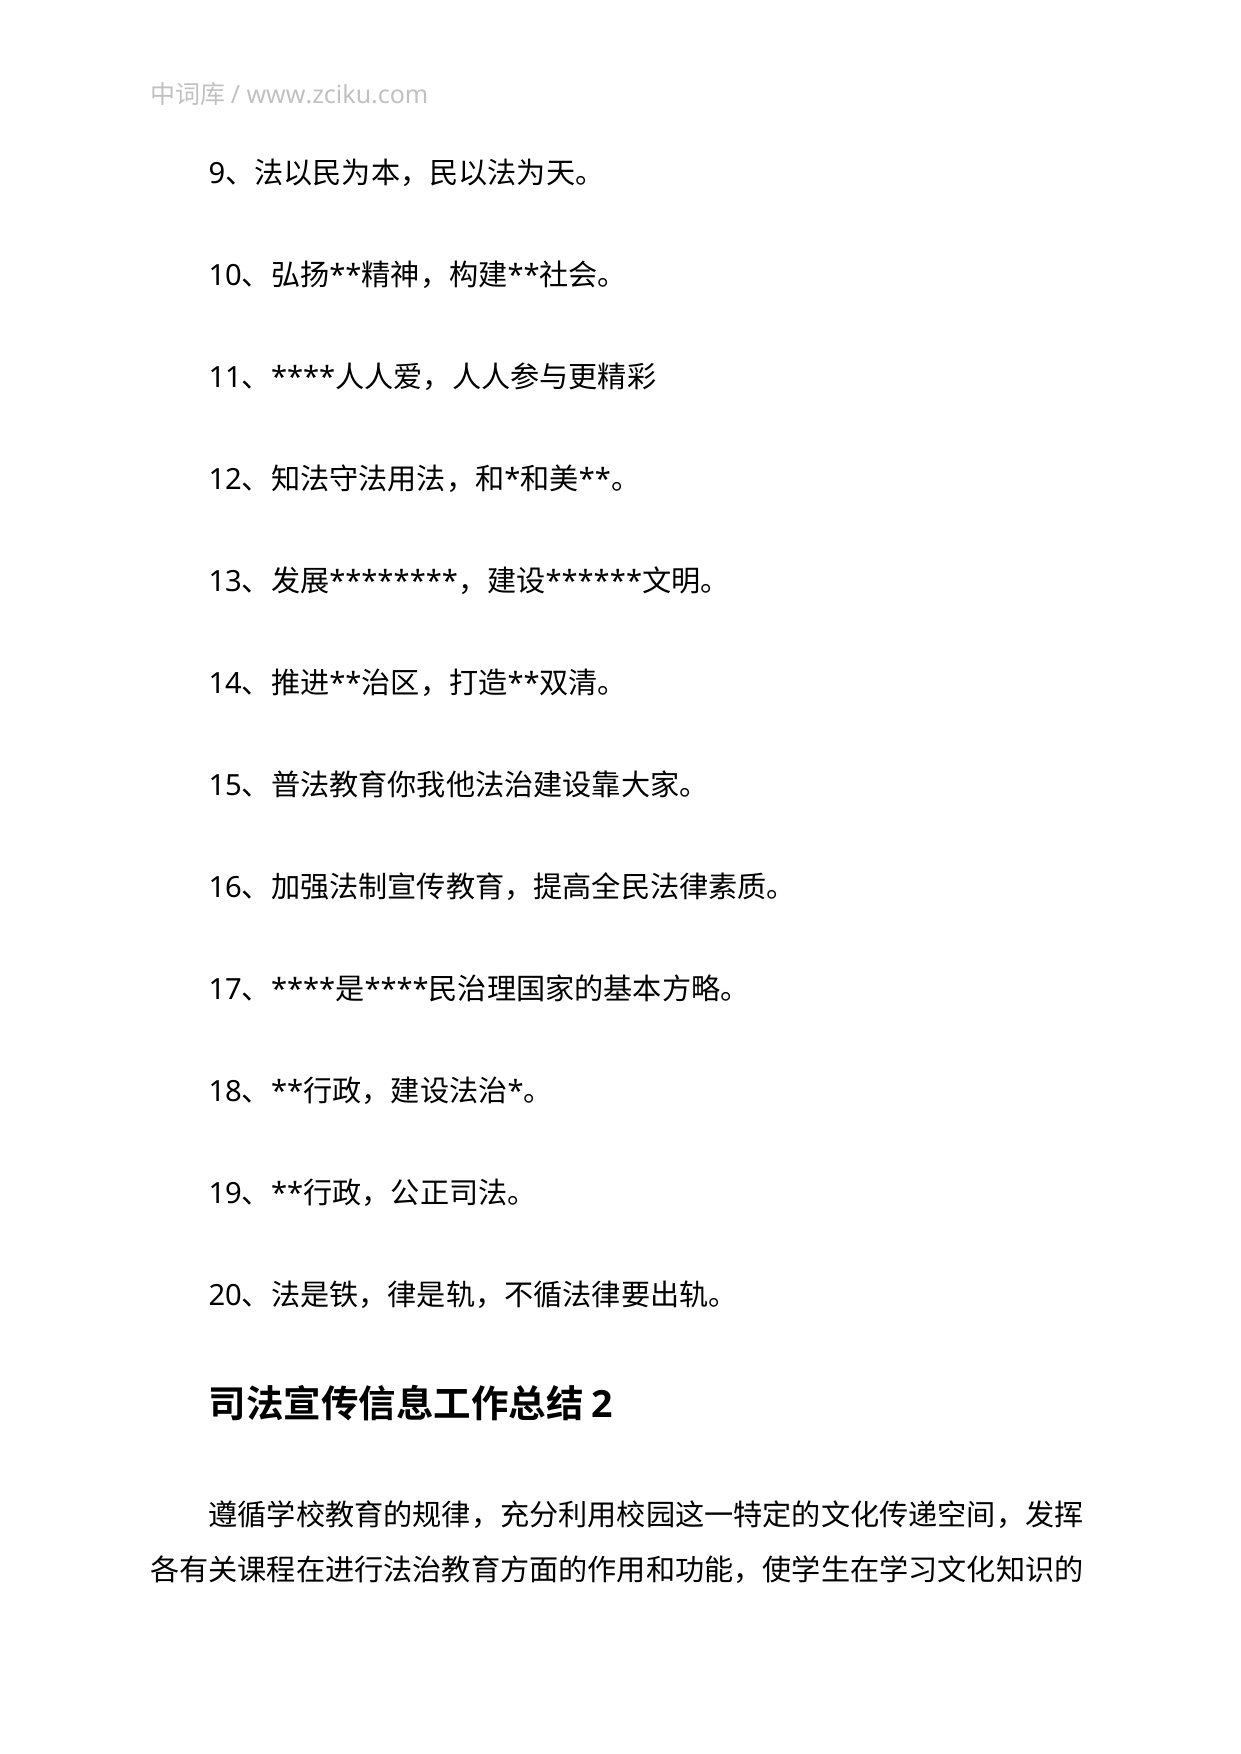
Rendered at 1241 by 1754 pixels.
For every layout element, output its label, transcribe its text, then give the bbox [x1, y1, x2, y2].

text 司法宣传信息工作总结2 [150, 1374, 1090, 1428]
text 11、****人人爱，人人参与更精彩 [150, 354, 1090, 396]
text 13、发展********，建设******文明。 [150, 558, 1090, 600]
text 10、弘扬**精神，构建**社会。 [150, 252, 1090, 294]
text 17、****是****民治理国家的基本方略。 [150, 966, 1090, 1008]
text 12、知法守法用法，和*和美**。 [150, 456, 1090, 498]
text 20、法是铁，律是轨，不循法律要出轨。 [150, 1272, 1090, 1314]
text 15、普法教育你我他法治建设靠大家。 [150, 762, 1090, 804]
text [150, 1491, 1090, 1588]
text 19、**行政，公正司法。 [150, 1170, 1090, 1212]
text 18、**行政，建设法治*。 [150, 1068, 1090, 1110]
text 14、推进**治区，打造**双清。 [150, 660, 1090, 702]
text 16、加强法制宣传教育，提高全民法律素质。 [150, 864, 1090, 906]
text 9、法以民为本，民以法为天。 [150, 150, 1090, 192]
